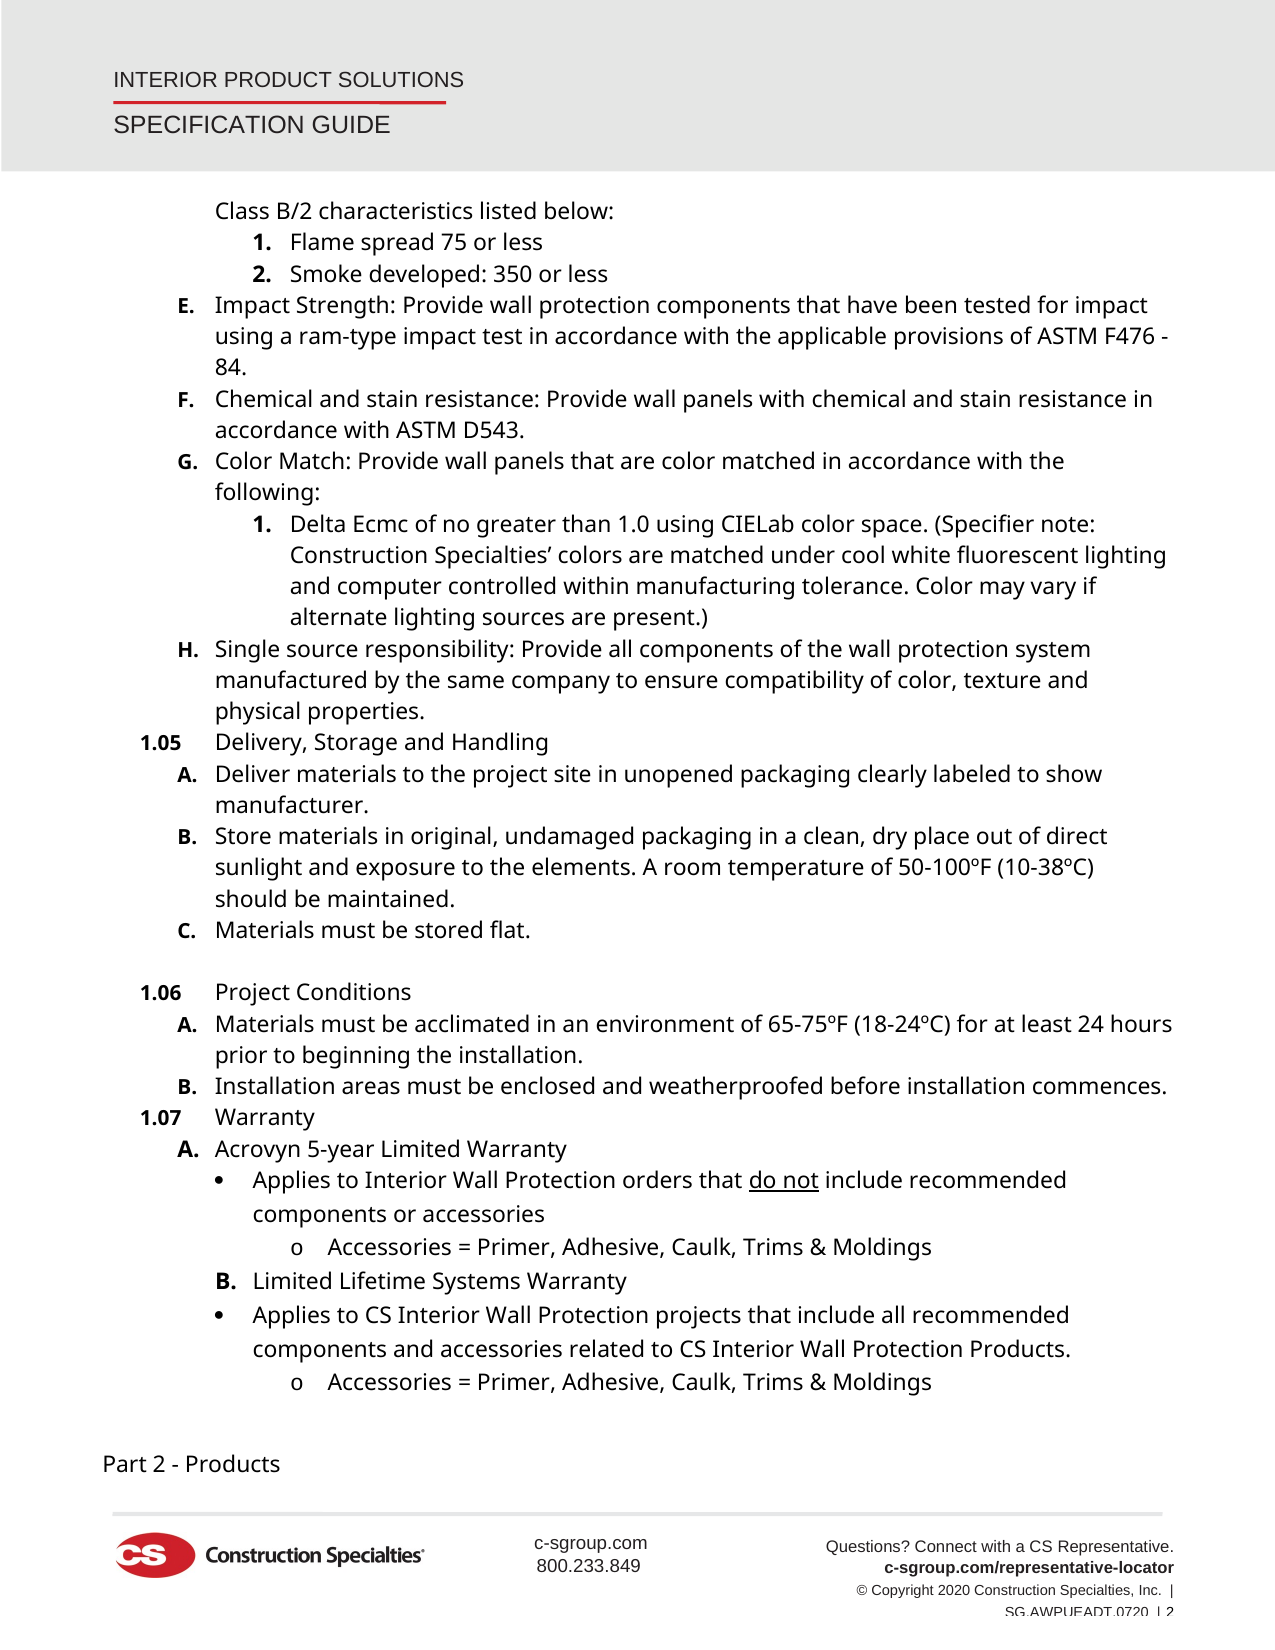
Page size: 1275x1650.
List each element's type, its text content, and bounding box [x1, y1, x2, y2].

list Flame spread 75 or less [252, 226, 1173, 257]
list Warranty [139, 1101, 1173, 1132]
list Delta Ecmc of no greater than 1.0 using CIELab color space. (Specifier note: Construction Specialties’ colors are matched under cool white fluorescent lighting and computer controlled within manufacturing tolerance. Color may vary if alternate lighting sources are present.) [252, 507, 1173, 632]
list Applies to CS Interior Wall Protection projects that include all recommended components and accessories related to CS Interior Wall Protection Products. [215, 1299, 1173, 1364]
picture [115, 1532, 425, 1578]
list Impact Strength: Provide wall protection components that have been tested for impact using a ram-type impact test in accordance with the applicable provisions of ASTM F476 -84. [177, 289, 1173, 382]
list Materials must be acclimated in an environment of 65-75ºF (18-24ºC) for at least 24 hours prior to beginning the installation. [177, 1007, 1173, 1070]
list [177, 195, 1173, 226]
list Project Conditions [139, 976, 1173, 1007]
list Smoke developed: 350 or less [252, 257, 1173, 289]
list Installation areas must be enclosed and weatherproofed before installation commences. [177, 1070, 1173, 1101]
list Store materials in original, undamaged packaging in a clean, dry place out of direct sunlight and exposure to the elements. A room temperature of 50-100ºF (10-38ºC) should be maintained. [177, 820, 1173, 914]
list Applies to Interior Wall Protection orders that do not include recommended components or accessories [215, 1164, 1173, 1229]
list Single source responsibility: Provide all components of the wall protection system manufactured by the same company to ensure compatibility of color, texture and physical properties. [177, 632, 1173, 726]
list Chemical and stain resistance: Provide wall panels with chemical and stain resistance in accordance with ASTM D543. [177, 382, 1173, 445]
list Materials must be stored flat. [177, 914, 1173, 945]
list Delivery, Storage and Handling [139, 726, 1173, 757]
list Acrovyn 5-year Limited Warranty [177, 1132, 1173, 1164]
list Color Match: Provide wall panels that are color matched in accordance with the following: [177, 445, 1173, 507]
list Accessories = Primer, Adhesive, Caulk, Trims & Moldings [290, 1366, 1173, 1398]
list Deliver materials to the project site in unopened packaging clearly labeled to show manufacturer. [177, 757, 1173, 820]
text Part 2 - Products [102, 1448, 1173, 1479]
list Limited Lifetime Systems Warranty [215, 1265, 1173, 1296]
list Accessories = Primer, Adhesive, Caulk, Trims & Moldings [290, 1231, 1173, 1263]
